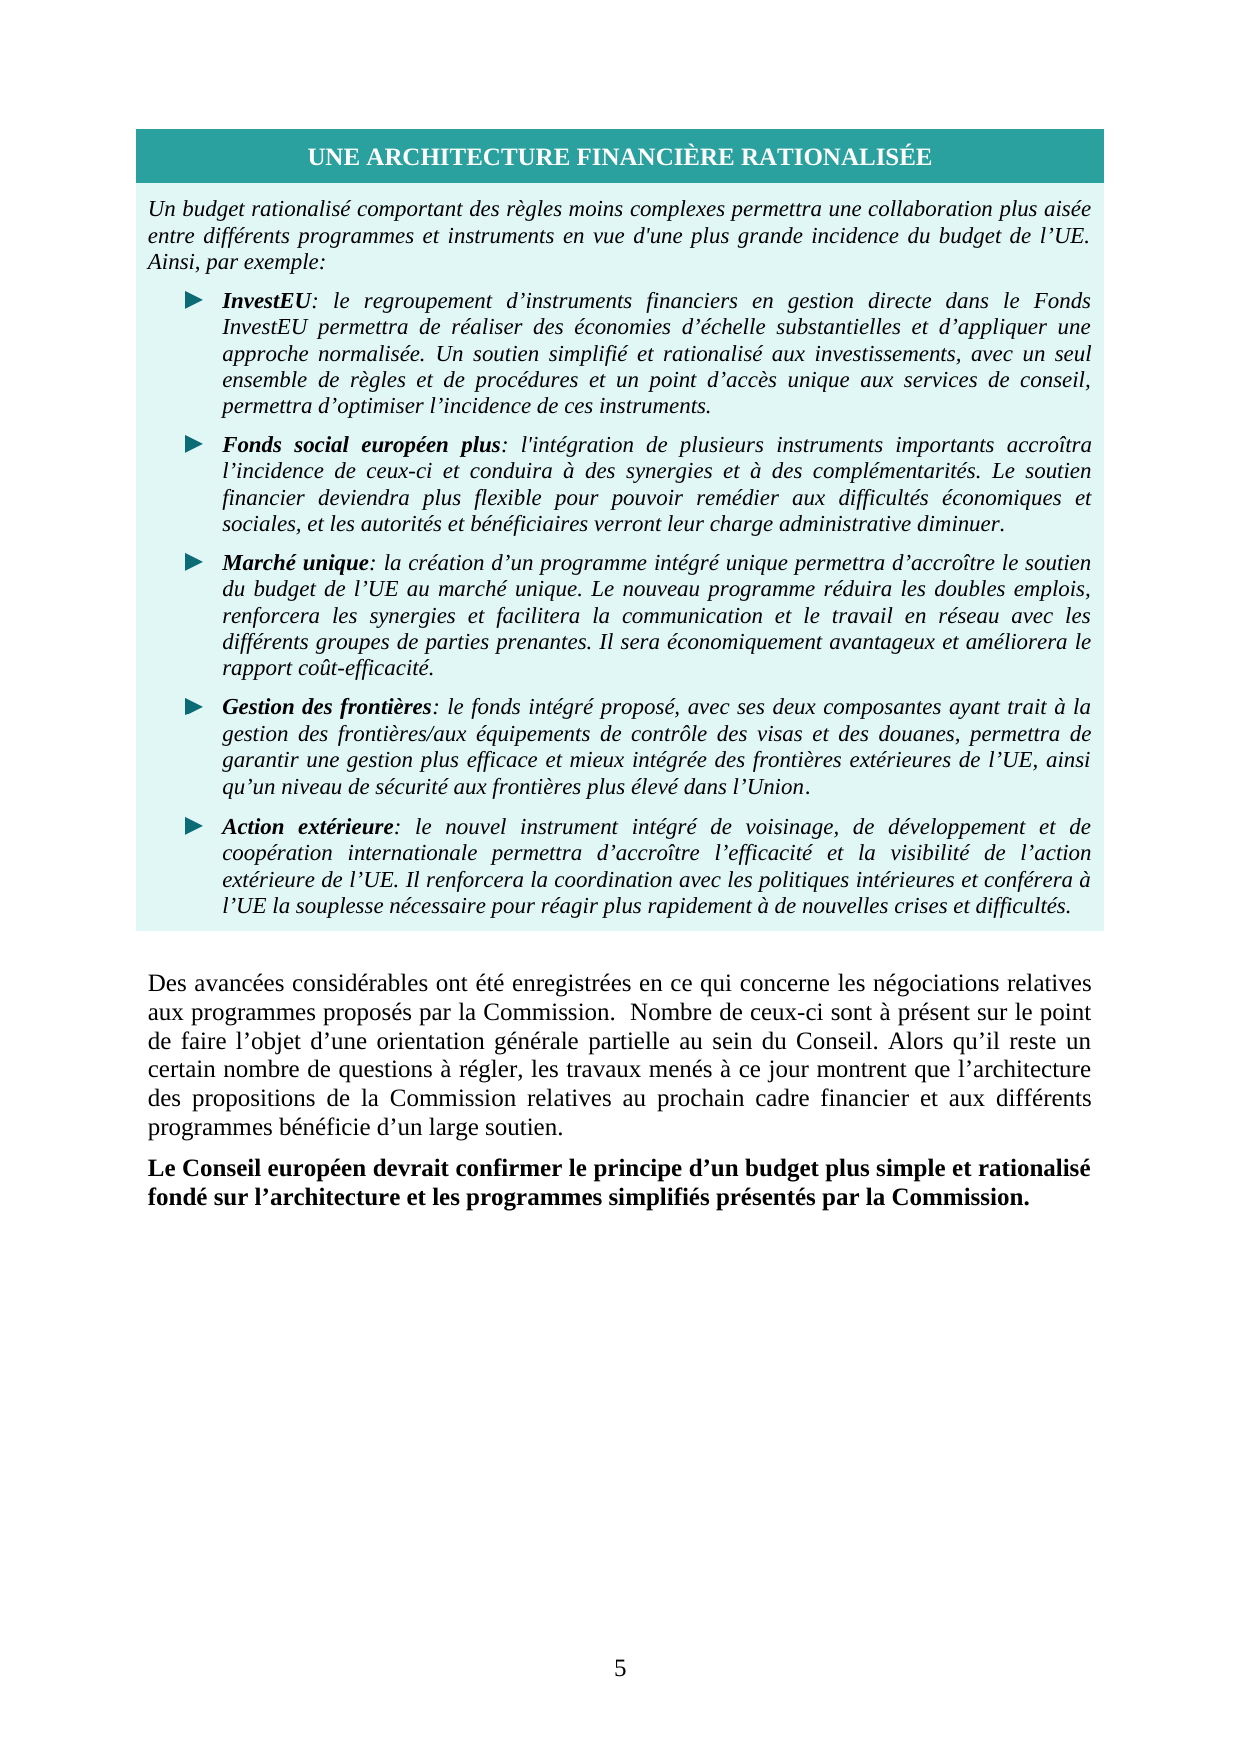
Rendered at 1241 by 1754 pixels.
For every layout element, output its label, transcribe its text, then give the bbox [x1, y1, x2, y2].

picture [185, 553, 203, 571]
picture [185, 291, 203, 309]
picture [185, 698, 203, 715]
text Des avancées considérables ont été enregistrées en ce qui concerne les négociations relatives aux programmes proposés par la Commission. Nombre de ceux-ci sont à présent sur le point de faire l’objet d’une orientation générale partielle au sein du Conseil. Alors qu’il reste un certain nombre de questions à régler, les travaux menés à ce jour montrent que l’architecture des propositions de la Commission relatives au prochain cadre financier et aux différents programmes bénéficie d’un large soutien. [148, 968, 1093, 1141]
text Le Conseil européen devrait confirmer le principe d’un budget plus simple et rationalisé fondé sur l’architecture et les programmes simplifiés présentés par la Commission. [148, 1153, 1093, 1211]
table_cell Un budget rationalisé comportant des règles moins complexes permettra une collaboration plus aisée entre différents programmes et instruments en vue d'une plus grande incidence du budget de l’UE. Ainsi, par exemple: InvestEU: le regroupement d’instruments financiers en gestion directe dans le Fonds InvestEU permettra de réaliser des économies d’échelle substantielles et d’appliquer une approche normalisée. Un soutien simplifié et rationalisé aux investissements, avec un seul ensemble de règles et de procédures et un point d’accès unique aux services de conseil, permettra d’optimiser l’incidence de ces instruments. Fonds social européen plus: l'intégration de plusieurs instruments importants accroîtra l’incidence de ceux-ci et conduira à des synergies et à des complémentarités. Le soutien financier deviendra plus flexible pour pouvoir remédier aux difficultés économiques et sociales, et les autorités et bénéficiaires verront leur charge administrative diminuer. Marché unique: la création d’un programme intégré unique permettra d’accroître le soutien du budget de l’UE au marché unique. Le nouveau programme réduira les doubles emplois, renforcera les synergies et facilitera la communication et le travail en réseau avec les différents groupes de parties prenantes. Il sera économiquement avantageux et améliorera le rapport coût-efficacité. Gestion des frontières: le fonds intégré proposé, avec ses deux composantes ayant trait à la gestion des frontières/aux équipements de contrôle des visas et des douanes, permettra de garantir une gestion plus efficace et mieux intégrée des frontières extérieures de l’UE, ainsi qu’un niveau de sécurité aux frontières plus élevé dans l’Union. Action extérieure: le nouvel instrument intégré de voisinage, de développement et de coopération internationale permettra d’accroître l’efficacité et la visibilité de l’action extérieure de l’UE. Il renforcera la coordination avec les politiques intérieures et conférera à l’UE la souplesse nécessaire pour réagir plus rapidement à de nouvelles crises et difficultés. [136, 183, 1104, 931]
picture [185, 817, 203, 835]
table_header UNE ARCHITECTURE FINANCIÈRE RATIONALISÉE [136, 129, 1104, 183]
picture [185, 435, 203, 453]
